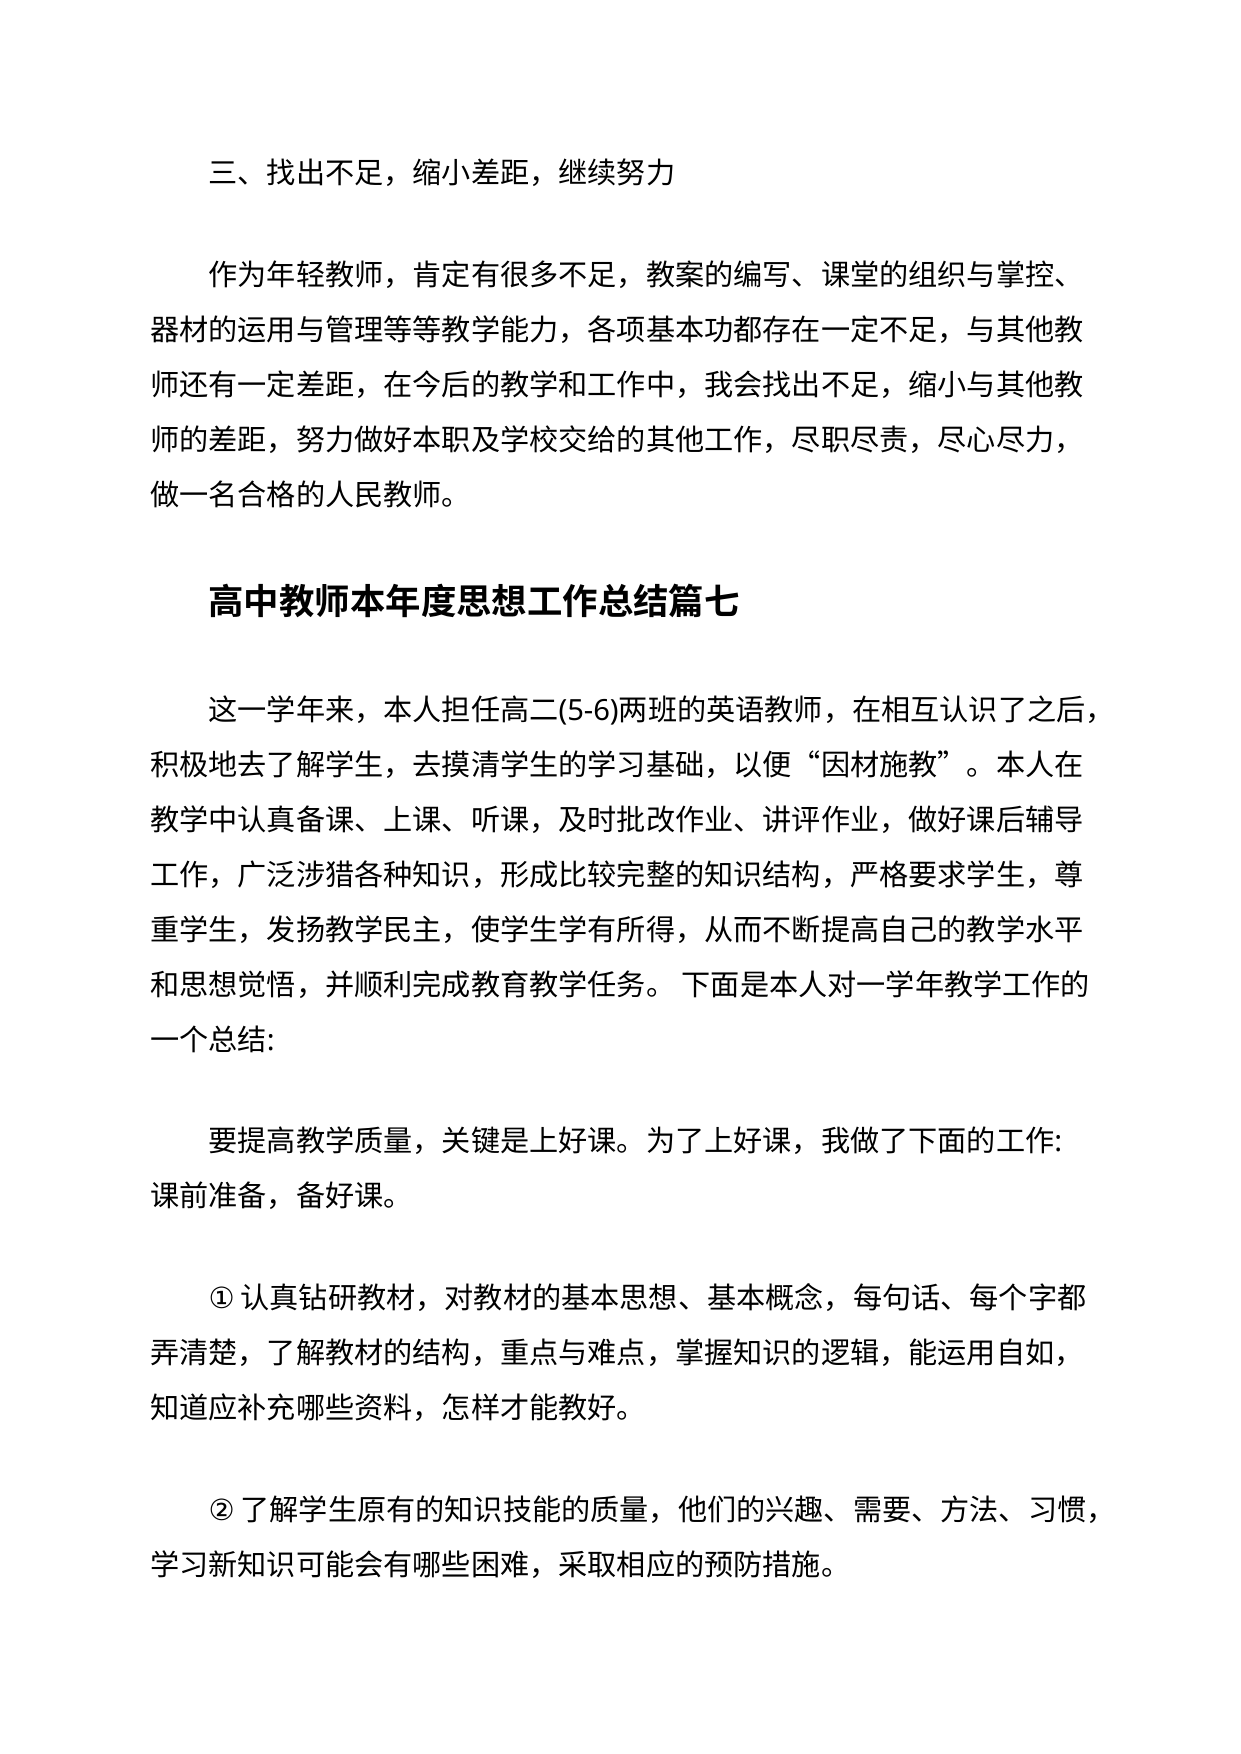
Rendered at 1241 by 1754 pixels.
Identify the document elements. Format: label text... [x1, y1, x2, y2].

text ②了解学生原有的知识技能的质量，他们的兴趣、需要、方法、习惯，学习新知识可能会有哪些困难，采取相应的预防措施。 [150, 1486, 1090, 1584]
text 高中教师本年度思想工作总结篇七 [150, 573, 1090, 624]
text 三、找出不足，缩小差距，继续努力 [150, 150, 1090, 192]
text 这一学年来，本人担任高二(5-6)两班的英语教师，在相互认识了之后，积极地去了解学生，去摸清学生的学习基础，以便“因材施教”。本人在教学中认真备课、上课、听课，及时批改作业、讲评作业，做好课后辅导工作，广泛涉猎各种知识，形成比较完整的知识结构，严格要求学生，尊重学生，发扬教学民主，使学生学有所得，从而不断提高自己的教学水平和思想觉悟，并顺利完成教育教学任务。 下面是本人对一学年教学工作的一个总结: [150, 687, 1090, 1058]
text 作为年轻教师，肯定有很多不足，教案的编写、课堂的组织与掌控、器材的运用与管理等等教学能力，各项基本功都存在一定不足，与其他教师还有一定差距，在今后的教学和工作中，我会找出不足，缩小与其他教师的差距，努力做好本职及学校交给的其他工作，尽职尽责，尽心尽力，做一名合格的人民教师。 [150, 252, 1090, 514]
text 要提高教学质量，关键是上好课。为了上好课，我做了下面的工作:课前准备，备好课。 [150, 1118, 1090, 1215]
text ①认真钻研教材，对教材的基本思想、基本概念，每句话、每个字都弄清楚，了解教材的结构，重点与难点，掌握知识的逻辑，能运用自如，知道应补充哪些资料，怎样才能教好。 [150, 1275, 1090, 1427]
